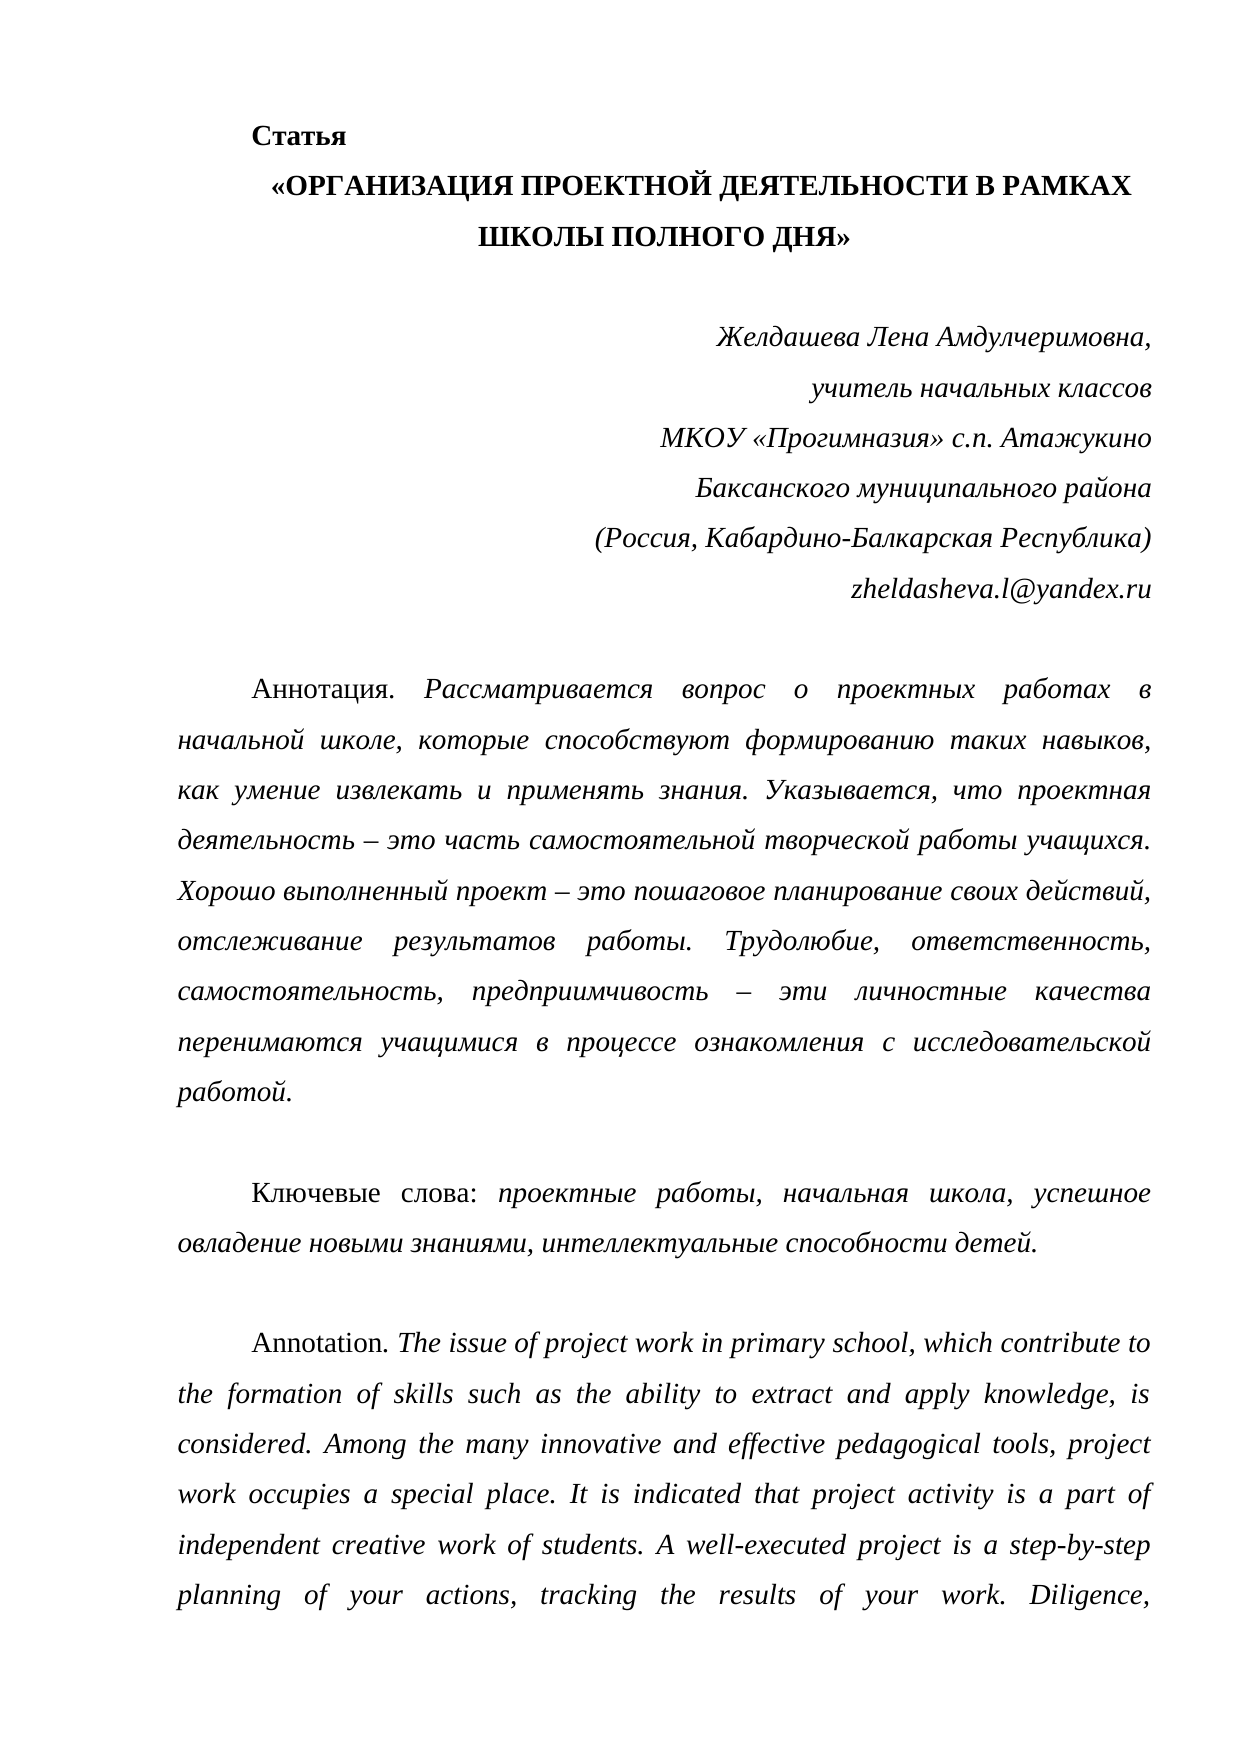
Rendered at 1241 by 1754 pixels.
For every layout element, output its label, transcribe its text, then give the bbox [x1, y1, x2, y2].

text (Россия, Кабардино-Балкарская Республика) [177, 521, 1152, 554]
text Баксанского муниципального района [177, 470, 1152, 504]
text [177, 1326, 1152, 1611]
text Желдашева Лена Амдулчеримовна, [177, 319, 1152, 353]
text учитель начальных классов [177, 370, 1152, 403]
text Ключевые слова: проектные работы, начальная школа, успешное овладение новыми знаниями, интеллектуальные способности детей. [177, 1175, 1152, 1258]
text zheldasheva.l@yandex.ru [177, 571, 1152, 604]
text «ОРГАНИЗАЦИЯ ПРОЕКТНОЙ ДЕЯТЕЛЬНОСТИ В РАМКАХ ШКОЛЫ ПОЛНОГО ДНЯ» [177, 168, 1152, 252]
text Статья [177, 118, 1152, 152]
text МКОУ «Прогимназия» с.п. Атажукино [177, 420, 1152, 453]
text Аннотация. Рассматривается вопрос о проектных работах в начальной школе, которые способствуют формированию таких навыков, как умение извлекать и применять знания. Указывается, что проектная деятельность ‒ это часть самостоятельной творческой работы учащихся. Хорошо выполненный проект ‒ это пошаговое планирование своих действий, отслеживание результатов работы. Трудолюбие, ответственность, самостоятельность, предприимчивость – эти личностные качества перенимаются учащимися в процессе ознакомления с исследовательской работой. [177, 672, 1152, 1108]
